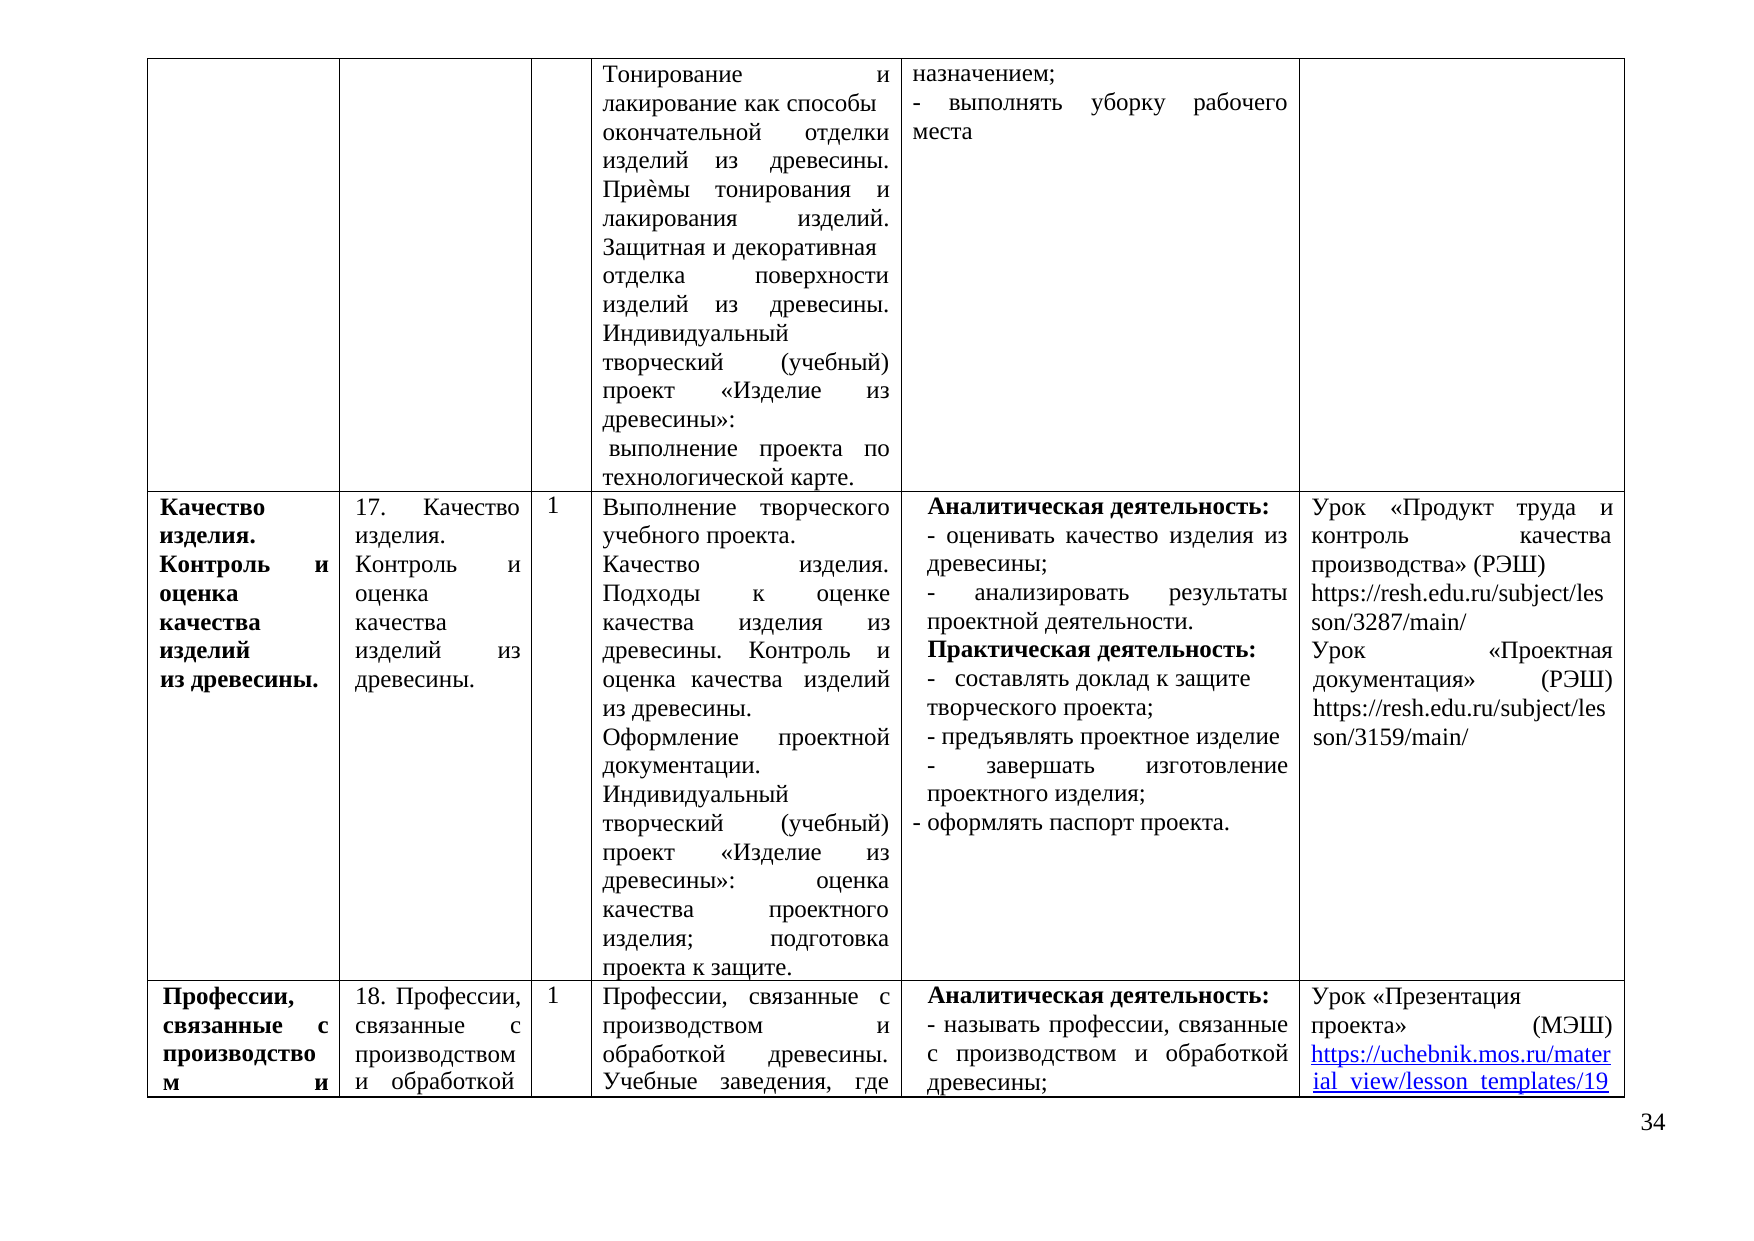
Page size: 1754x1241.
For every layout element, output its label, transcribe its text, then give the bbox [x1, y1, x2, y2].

table_header [1300, 59, 1624, 491]
table_cell 18. Профессии, связанные с производством и обработкой [340, 981, 531, 1096]
table_cell Профессии, связанные с производство м и [148, 981, 339, 1096]
table_cell Урок «Продукт труда и контроль качества производства» (РЭШ) https://resh.edu.ru/subject/les son/3287/main/ Урок «Проектная документация» (РЭШ) https://resh.edu.ru/subject/les son/3159/main/ [1300, 492, 1624, 980]
table_header назначением; - выполнять уборку рабочего места [902, 59, 1299, 491]
table_header [532, 59, 591, 491]
table_header [148, 59, 339, 491]
table_cell Профессии, связанные с производством и обработкой древесины. Учебные заведения, где [592, 981, 901, 1096]
table_cell Качество изделия. Контроль и оценка качества изделий из древесины. [148, 492, 339, 980]
table_header Тонирование и лакирование как способы окончательной отделки изделий из древесины. Приѐмы тонирования и лакирования изделий. Защитная и декоративная отделка поверхности изделий из древесины. Индивидуальный творческий (учебный) проект «Изделие из древесины»: выполнение проекта по технологической карте. [592, 59, 901, 491]
table_cell 1 [532, 981, 591, 1096]
table_cell 1 [532, 492, 591, 980]
table_cell Аналитическая деятельность: - называть профессии, связанные с производством и обработкой древесины; [902, 981, 1299, 1096]
table_header [340, 59, 531, 491]
table_cell 17. Качество изделия. Контроль и оценка качества изделий из древесины. [340, 492, 531, 980]
table_cell Выполнение творческого учебного проекта. Качество изделия. Подходы к оценке качества изделия из древесины. Контроль и оценка качества изделий из древесины. Оформление проектной документации. Индивидуальный творческий (учебный) проект «Изделие из древесины»: оценка качества проектного изделия; подготовка проекта к защите. [592, 492, 901, 980]
table_cell Урок «Презентация проекта» (МЭШ) https://uchebnik.mos.ru/mater ial_view/lesson_templates/19 [1300, 981, 1624, 1096]
table_cell Аналитическая деятельность: оценивать качество изделия из древесины; анализировать результаты проектной деятельности. Практическая деятельность: составлять доклад к защите творческого проекта; предъявлять проектное изделие завершать изготовление проектного изделия; - оформлять паспорт проекта. [902, 492, 1299, 980]
